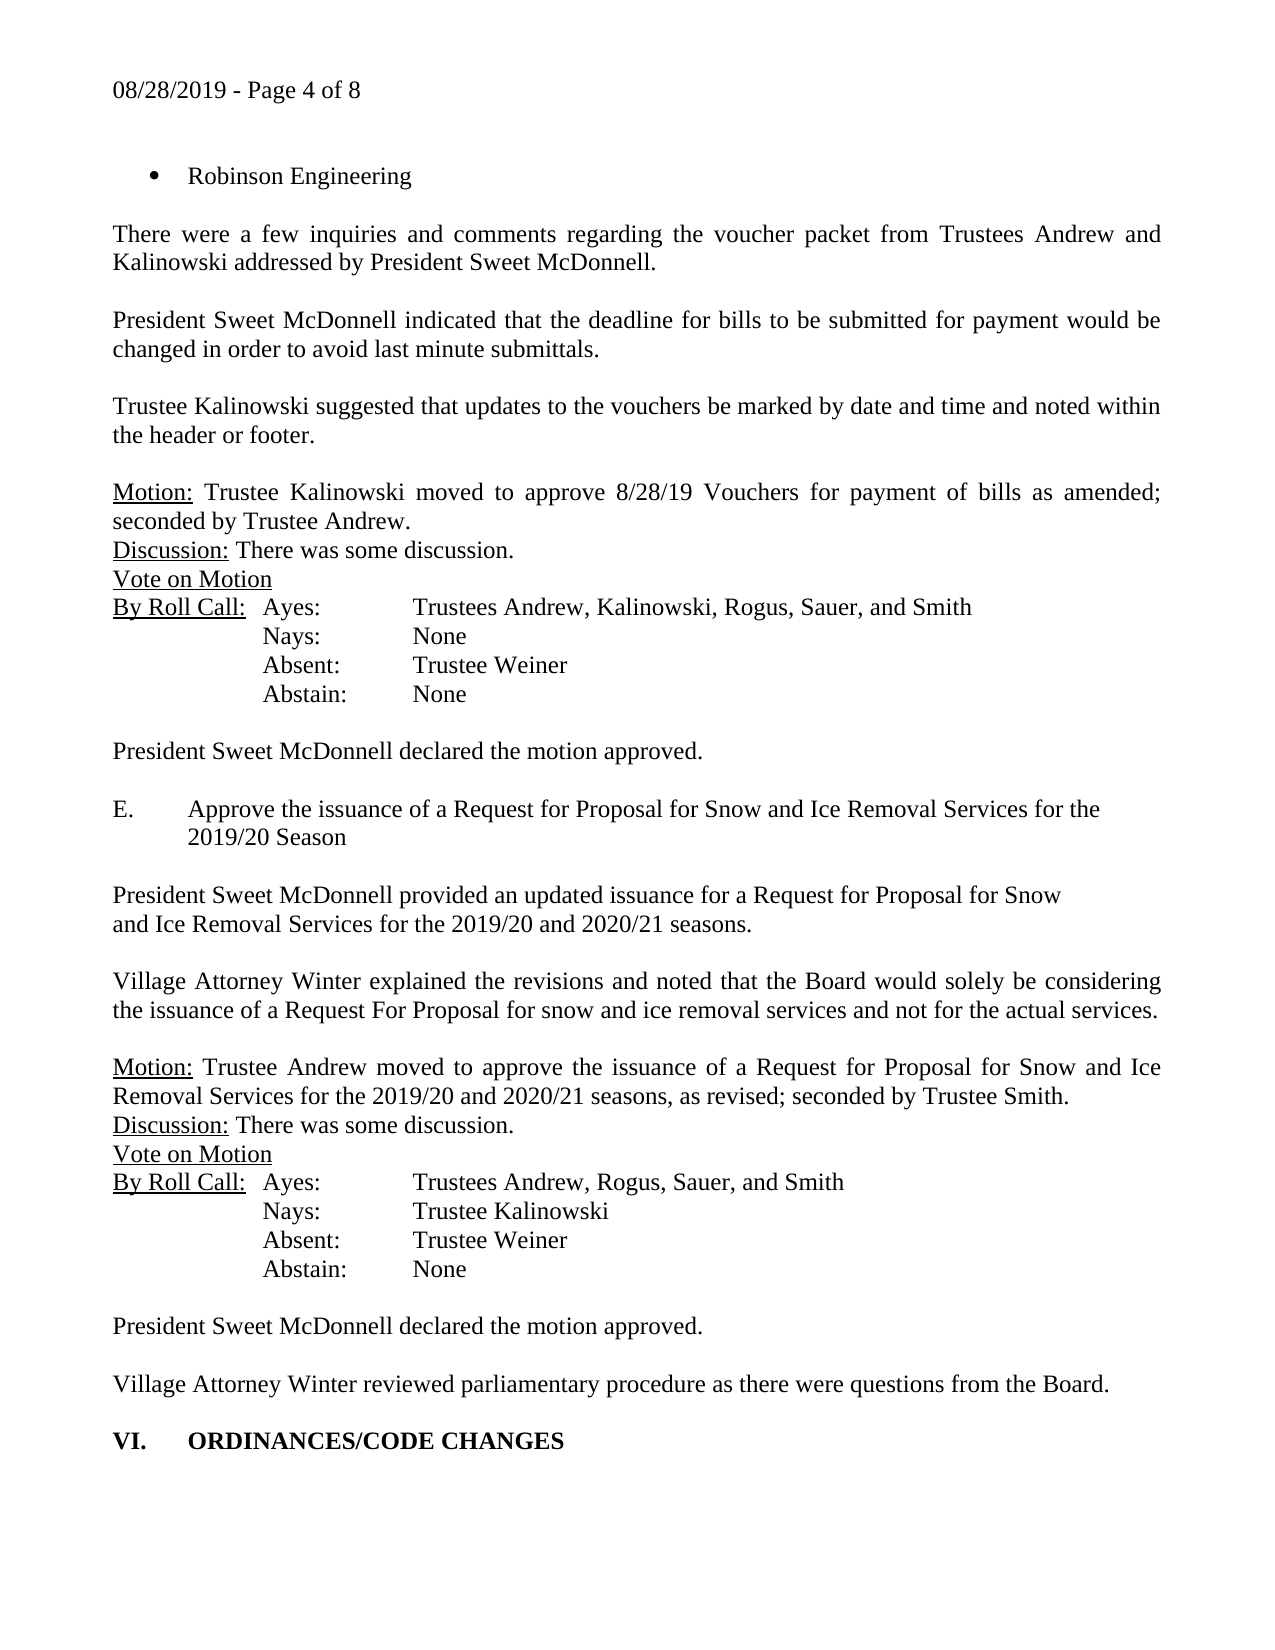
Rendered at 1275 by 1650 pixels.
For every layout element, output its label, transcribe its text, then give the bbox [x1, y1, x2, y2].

text President Sweet McDonnell declared the motion approved. [112, 1311, 1162, 1340]
text and Ice Removal Services for the 2019/20 and 2020/21 seasons. [112, 909, 1162, 937]
text VI. ORDINANCES/CODE CHANGES [112, 1426, 1162, 1455]
text Motion: Trustee Kalinowski moved to approve 8/28/19 Vouchers for payment of bills as amended; seconded by Trustee Andrew. [112, 477, 1162, 535]
text Nays: Trustee Kalinowski [112, 1196, 1162, 1225]
text Nays: None [112, 621, 1162, 650]
text Absent: Trustee Weiner [187, 650, 1162, 679]
list Robinson Engineering [150, 161, 1162, 190]
text By Roll Call: Ayes: Trustees Andrew, Rogus, Sauer, and Smith [112, 1167, 1162, 1196]
text Vote on Motion [112, 1139, 1162, 1167]
text President Sweet McDonnell indicated that the deadline for bills to be submitted for payment would be changed in order to avoid last minute submittals. [112, 305, 1162, 362]
text Motion: Trustee Andrew moved to approve the issuance of a Request for Proposal for Snow and Ice Removal Services for the 2019/20 and 2020/21 seasons, as revised; seconded by Trustee Smith. [112, 1052, 1162, 1110]
text There were a few inquiries and comments regarding the voucher packet from Trustees Andrew and Kalinowski addressed by President Sweet McDonnell. [112, 219, 1162, 276]
text Discussion: There was some discussion. [112, 535, 1162, 564]
text President Sweet McDonnell declared the motion approved. [112, 736, 1162, 765]
text Abstain: None [187, 1254, 1162, 1282]
text President Sweet McDonnell provided an updated issuance for a Request for Proposal for Snow [112, 880, 1162, 909]
text Absent: Trustee Weiner [187, 1225, 1162, 1254]
text Trustee Kalinowski suggested that updates to the vouchers be marked by date and time and noted within the header or footer. [112, 391, 1162, 449]
text Discussion: There was some discussion. [112, 1110, 1162, 1139]
text Village Attorney Winter explained the revisions and noted that the Board would solely be considering the issuance of a Request For Proposal for snow and ice removal services and not for the actual services. [112, 966, 1162, 1024]
text E. Approve the issuance of a Request for Proposal for Snow and Ice Removal Services for the 2019/20 Season [112, 794, 1162, 851]
text Abstain: None [187, 679, 1162, 707]
text Vote on Motion [112, 564, 1162, 592]
text Village Attorney Winter reviewed parliamentary procedure as there were questions from the Board. [112, 1369, 1162, 1397]
text By Roll Call: Ayes: Trustees Andrew, Kalinowski, Rogus, Sauer, and Smith [112, 592, 1162, 621]
